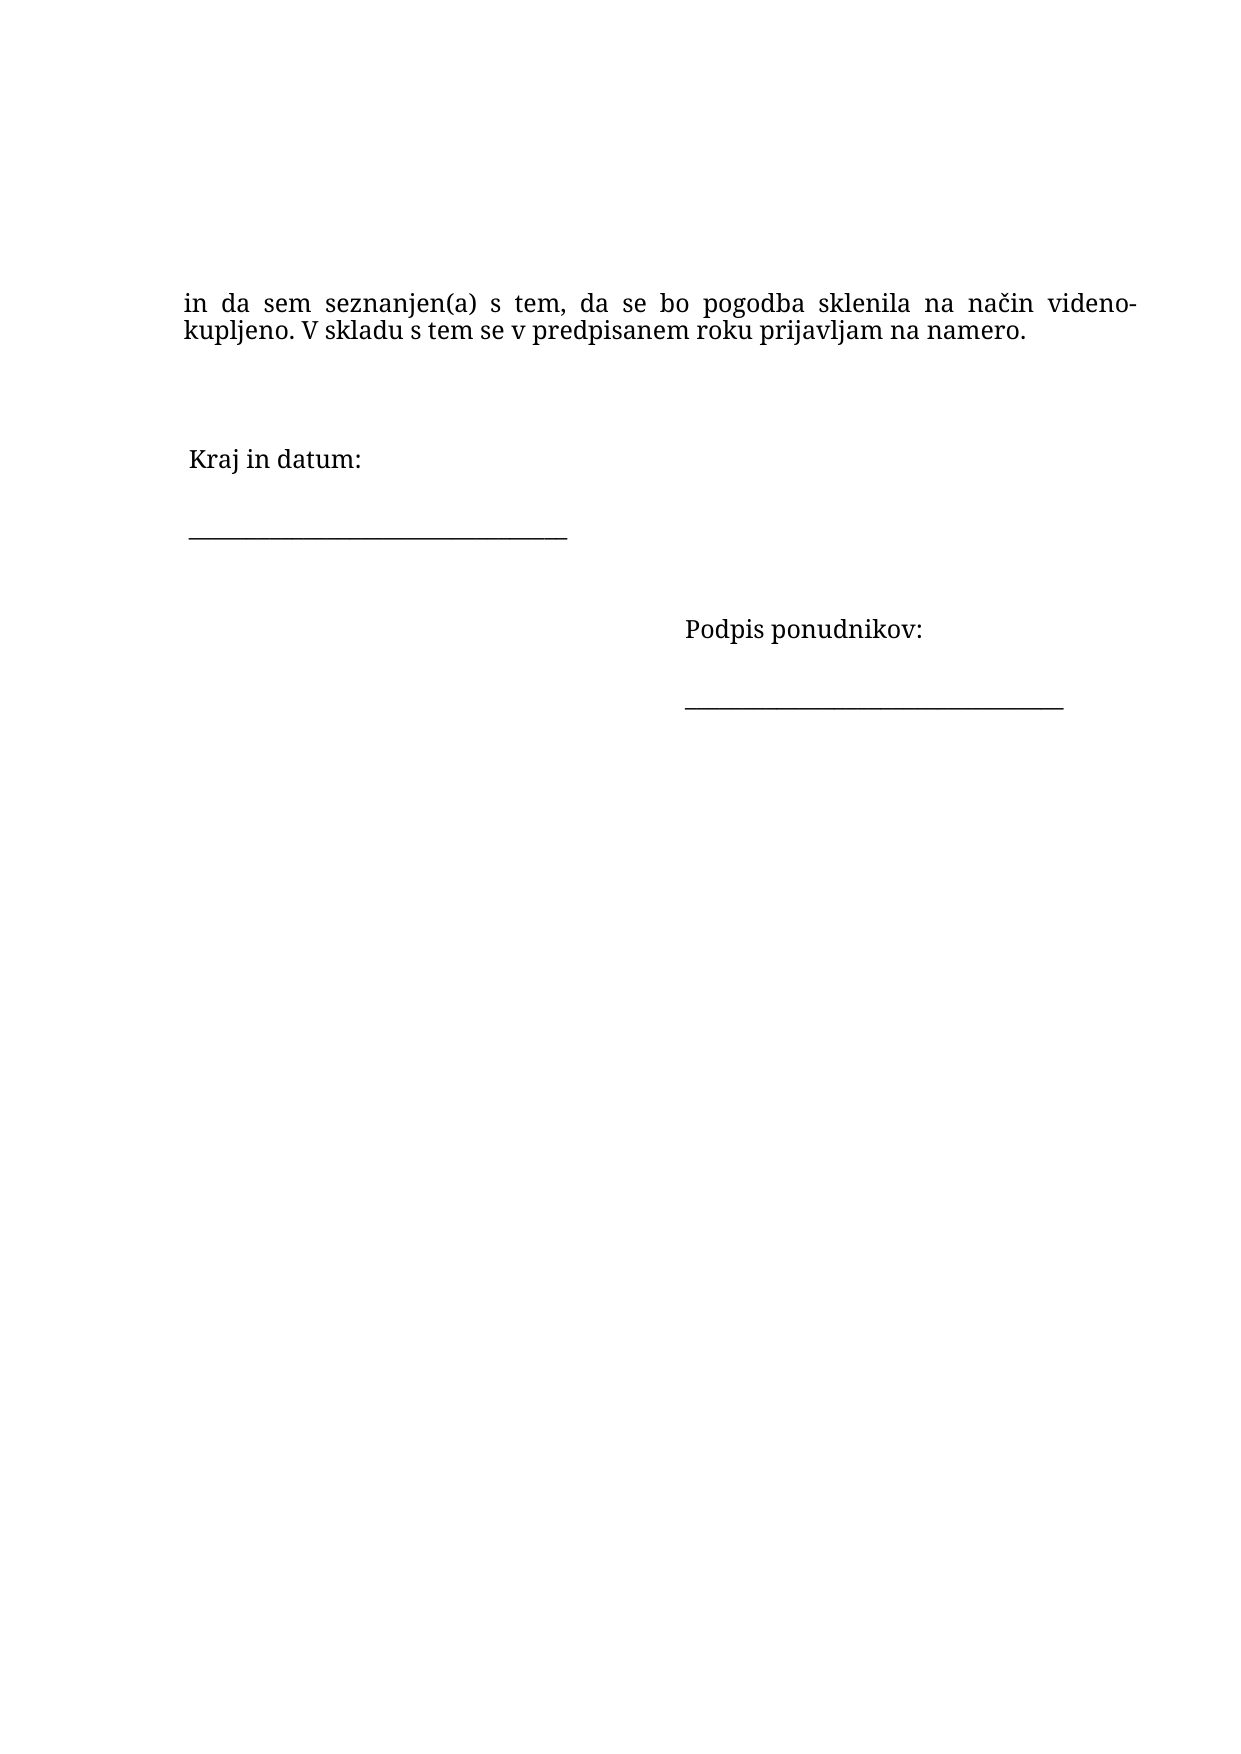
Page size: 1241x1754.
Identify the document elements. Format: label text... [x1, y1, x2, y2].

text Podpis ponudnikov: [66, 612, 1138, 646]
text _________________________________ [66, 510, 1138, 544]
text _________________________________ [66, 680, 1138, 714]
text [184, 291, 1138, 345]
text Kraj in datum: [66, 442, 1138, 476]
